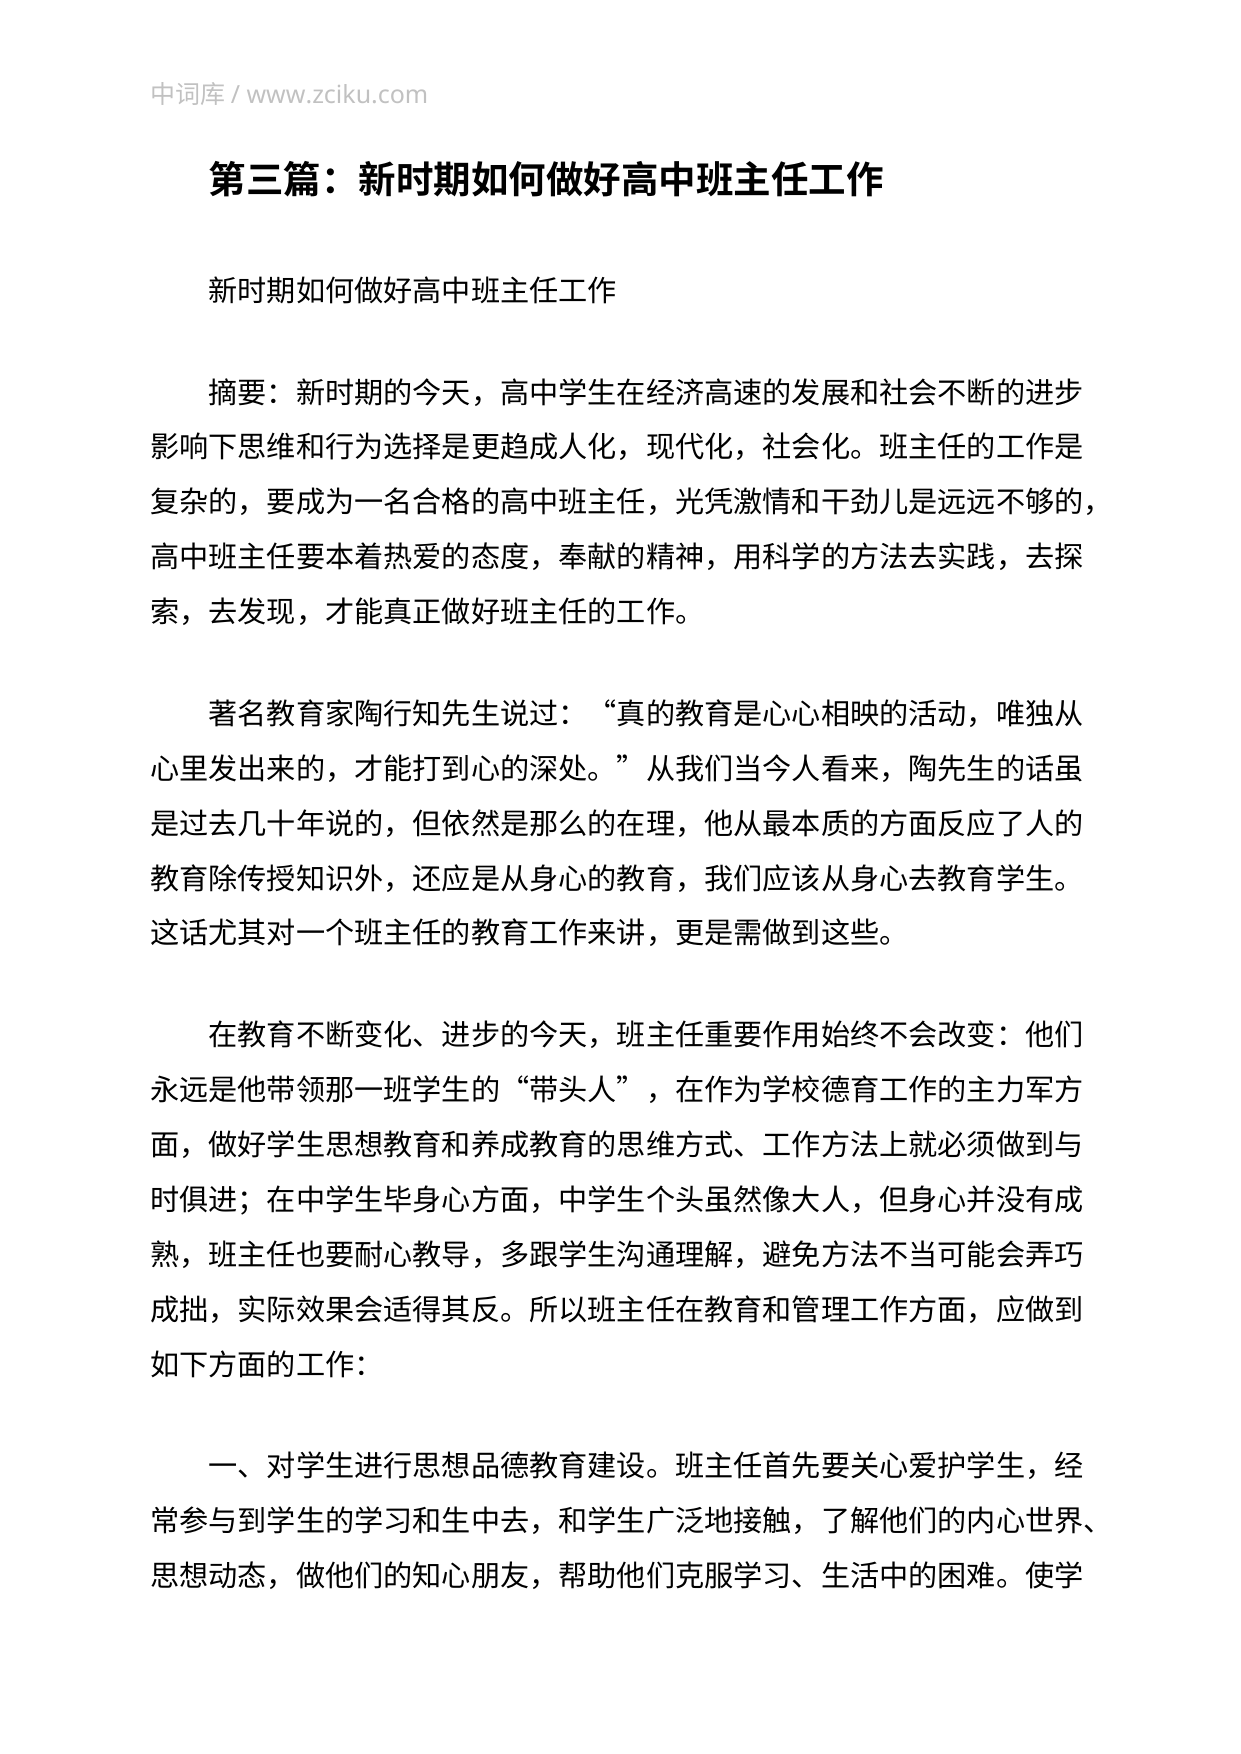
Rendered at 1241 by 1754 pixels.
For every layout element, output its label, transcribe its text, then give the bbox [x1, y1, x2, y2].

text 摘要：新时期的今天，高中学生在经济高速的发展和社会不断的进步影响下思维和行为选择是更趋成人化，现代化，社会化。班主任的工作是复杂的，要成为一名合格的高中班主任，光凭激情和干劲儿是远远不够的，高中班主任要本着热爱的态度，奉献的精神，用科学的方法去实践，去探索，去发现，才能真正做好班主任的工作。 [150, 369, 1090, 631]
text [150, 1443, 1090, 1595]
text 新时期如何做好高中班主任工作 [150, 267, 1090, 310]
text 第三篇：新时期如何做好高中班主任工作 [150, 150, 1090, 204]
text 在教育不断变化、进步的今天，班主任重要作用始终不会改变：他们永远是他带领那一班学生的“带头人”，在作为学校德育工作的主力军方面，做好学生思想教育和养成教育的思维方式、工作方法上就必须做到与时俱进；在中学生毕身心方面，中学生个头虽然像大人，但身心并没有成熟，班主任也要耐心教导，多跟学生沟通理解，避免方法不当可能会弄巧成拙，实际效果会适得其反。所以班主任在教育和管理工作方面，应做到如下方面的工作： [150, 1012, 1090, 1383]
text 著名教育家陶行知先生说过：“真的教育是心心相映的活动，唯独从心里发出来的，才能打到心的深处。”从我们当今人看来，陶先生的话虽是过去几十年说的，但依然是那么的在理，他从最本质的方面反应了人的教育除传授知识外，还应是从身心的教育，我们应该从身心去教育学生。这话尤其对一个班主任的教育工作来讲，更是需做到这些。 [150, 691, 1090, 952]
